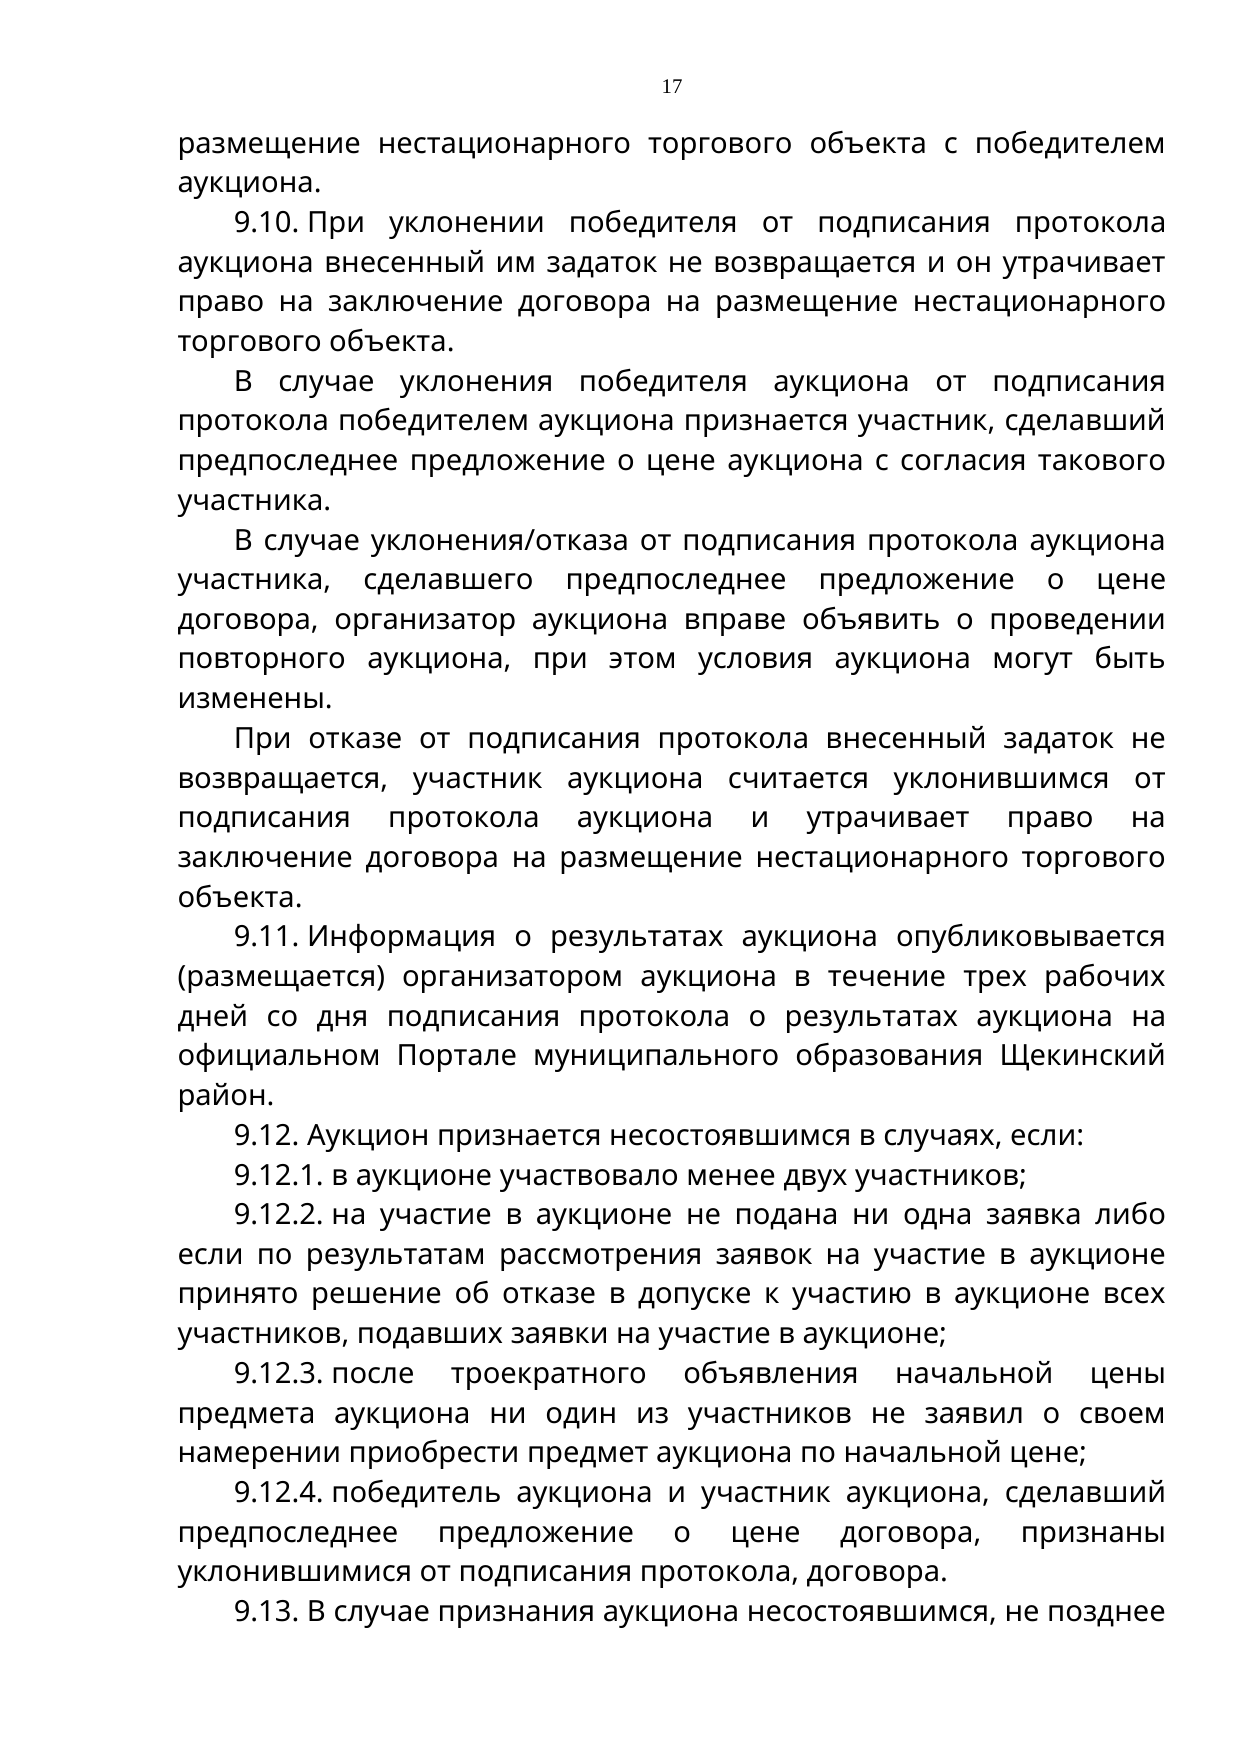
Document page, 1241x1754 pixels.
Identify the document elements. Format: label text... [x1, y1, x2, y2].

text В случае уклонения/отказа от подписания протокола аукциона участника, сделавшего предпоследнее предложение о цене договора, организатор аукциона вправе объявить о проведении повторного аукциона, при этом условия аукциона могут быть изменены. [177, 519, 1167, 717]
text 9.10. При уклонении победителя от подписания протокола аукциона внесенный им задаток не возвращается и он утрачивает право на заключение договора на размещение нестационарного торгового объекта. [177, 201, 1167, 360]
text 9.12.1. в аукционе участвовало менее двух участников; [177, 1154, 1167, 1193]
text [177, 1590, 1167, 1630]
text 9.12.3. после троекратного объявления начальной цены предмета аукциона ни один из участников не заявил о своем намерении приобрести предмет аукциона по начальной цене; [177, 1352, 1167, 1471]
text 9.12.2. на участие в аукционе не подана ни одна заявка либо если по результатам рассмотрения заявок на участие в аукционе принято решение об отказе в допуске к участию в аукционе всех участников, подавших заявки на участие в аукционе; [177, 1193, 1167, 1352]
text При отказе от подписания протокола внесенный задаток не возвращается, участник аукциона считается уклонившимся от подписания протокола аукциона и утрачивает право на заключение договора на размещение нестационарного торгового объекта. [177, 717, 1167, 916]
text 9.12. Аукцион признается несостоявшимся в случаях, если: [177, 1114, 1167, 1154]
text 9.12.4. победитель аукциона и участник аукциона, сделавший предпоследнее предложение о цене договора, признаны уклонившимися от подписания протокола, договора. [177, 1471, 1167, 1590]
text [177, 122, 1167, 201]
text В случае уклонения победителя аукциона от подписания протокола победителем аукциона признается участник, сделавший предпоследнее предложение о цене аукциона с согласия такового участника. [177, 360, 1167, 519]
text 9.11. Информация о результатах аукциона опубликовывается (размещается) организатором аукциона в течение трех рабочих дней со дня подписания протокола о результатах аукциона на официальном Портале муниципального образования Щекинский район. [177, 916, 1167, 1114]
